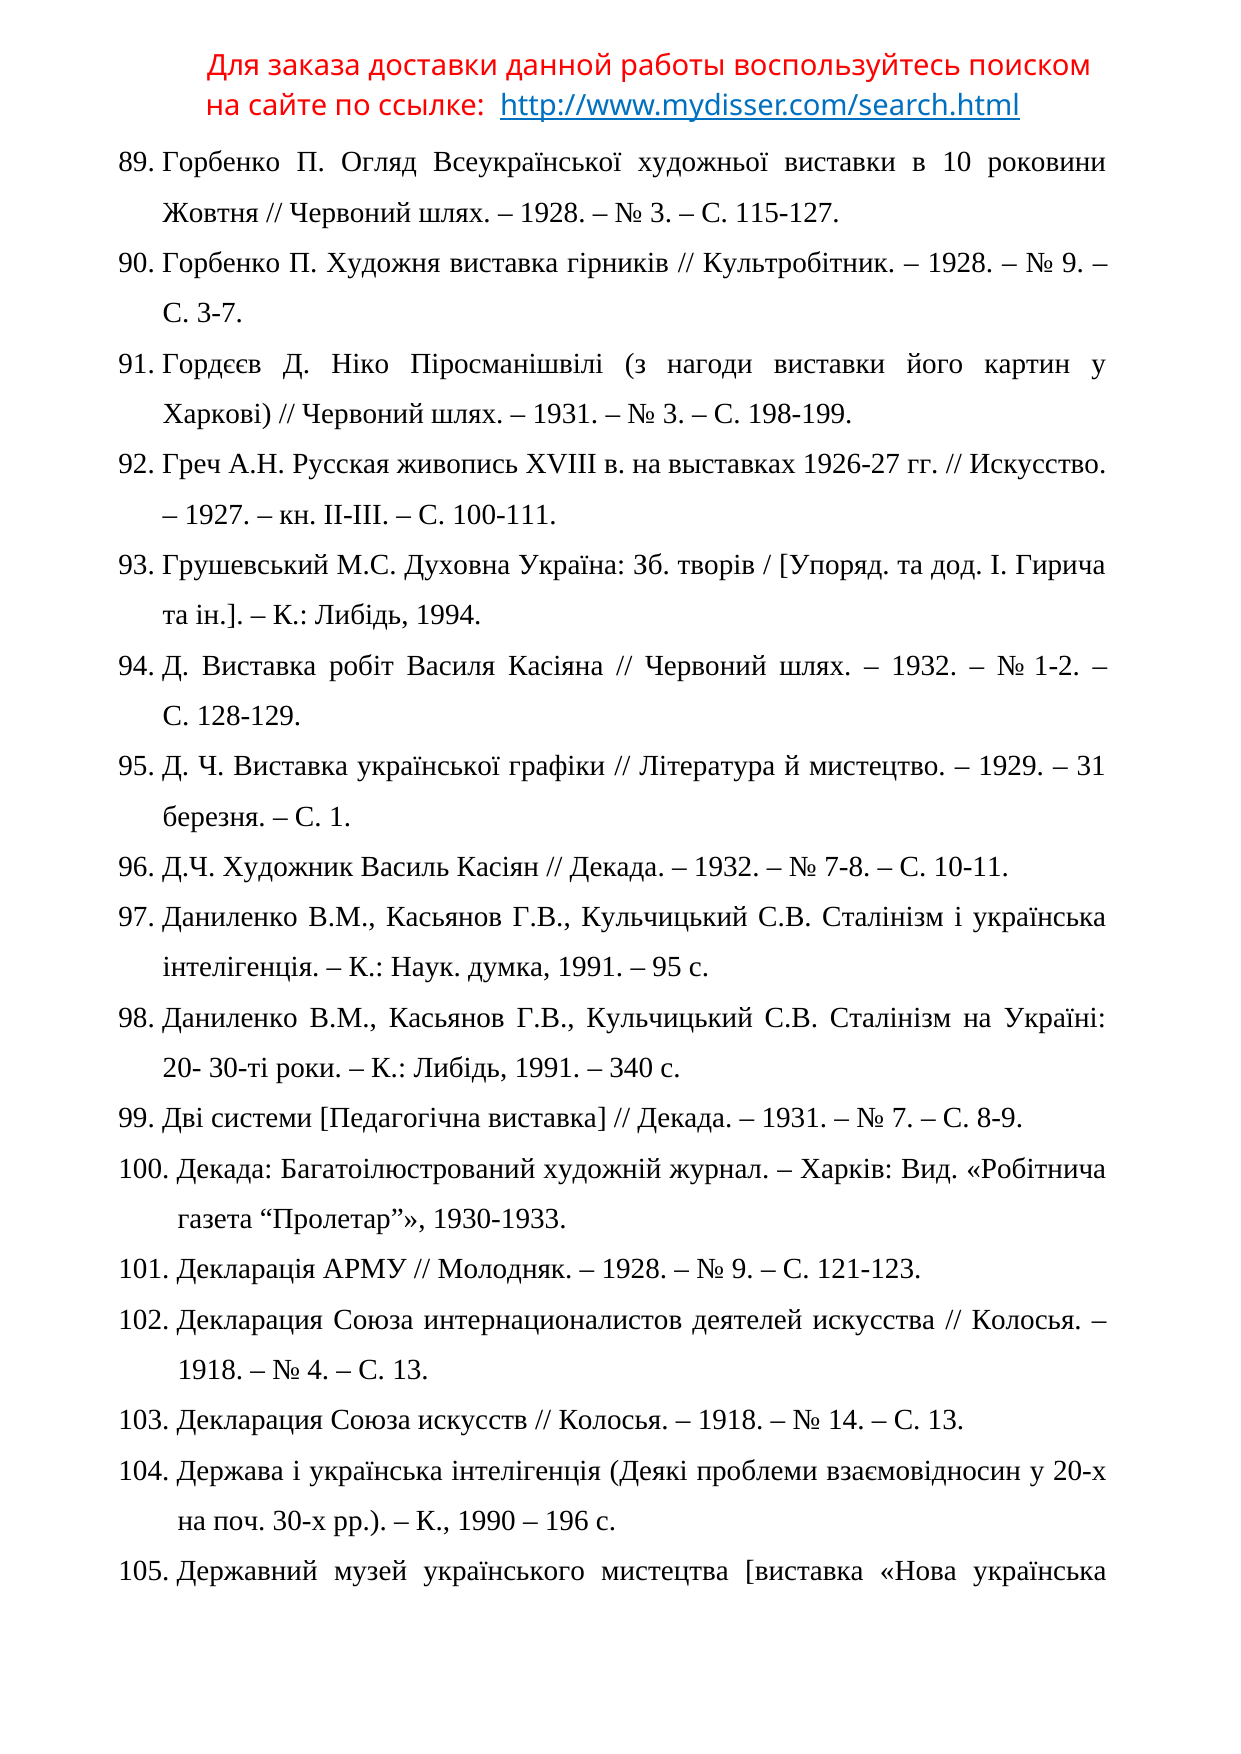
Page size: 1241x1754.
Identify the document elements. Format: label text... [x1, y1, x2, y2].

text 92. Греч А.Н. Русская живопись XVIII в. на выставках 1926-27 гг. // Искусство. – 1927. – кн. ІІ-ІІІ. – C. 100-111. [118, 446, 1107, 530]
text 91. Гордєєв Д. Ніко Піросманішвілі (з нагоди виставки його картин у Харкові) // Червоний шлях. – 1931. – № 3. – C. 198-199. [118, 346, 1107, 430]
text 102. Декларация Союза интернационалистов деятелей искусства // Колосья. – 1918. – № 4. – С. 13. [118, 1302, 1107, 1386]
text 101. Декларація АРМУ // Молодняк. – 1928. – № 9. – C. 121-123. [118, 1251, 1107, 1285]
text 93. Грушевський М.С. Духовна Україна: Зб. творів / [Упоряд. та дод. І. Гирича та ін.]. – К.: Либідь, 1994. [118, 547, 1107, 631]
text 95. Д. Ч. Виставка української графіки // Література й мистецтво. – 1929. – 31 березня. – С. 1. [118, 748, 1107, 832]
text 90. Горбенко П. Художня виставка гірників // Культробітник. – 1928. – № 9. – С. 3-7. [118, 245, 1107, 329]
text 94. Д. Виставка робіт Василя Касіяна // Червоний шлях. – 1932. – № 1-2. – С. 128-129. [118, 648, 1107, 732]
text 99. Дві системи [Педагогічна виставка] // Декада. – 1931. – № 7. – C. 8-9. [118, 1101, 1107, 1134]
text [118, 1553, 1107, 1587]
text 104. Держава і українська інтелігенція (Деякі проблеми взаємовідносин у 20-х на поч. 30-х рр.). – К., 1990 – 196 с. [118, 1453, 1107, 1537]
text 96. Д.Ч. Художник Василь Касiян // Декада. – 1932. – № 7-8. – C. 10-11. [118, 849, 1107, 882]
text 97. Даниленко В.М., Касьянов Г.В., Кульчицький С.В. Сталінізм і українська інтелігенція. – К.: Наук. думка, 1991. – 95 с. [118, 899, 1107, 983]
text 103. Декларация Союза искусств // Колосья. – 1918. – № 14. – C. 13. [118, 1402, 1107, 1436]
text 100. Декада: Багатоілюстрований художній журнал. – Харків: Вид. «Робітнича газета “Пролетар”», 1930-1933. [118, 1151, 1107, 1235]
text 98. Даниленко В.М., Касьянов Г.В., Кульчицький С.В. Сталінізм на Україні: 20- 30-ті роки. – К.: Либідь, 1991. – 340 с. [118, 1000, 1107, 1084]
text 89. Горбенко П. Огляд Всеукраїнської художньої виставки в 10 роковини Жовтня // Червоний шлях. – 1928. – № 3. – C. 115-127. [118, 144, 1107, 228]
